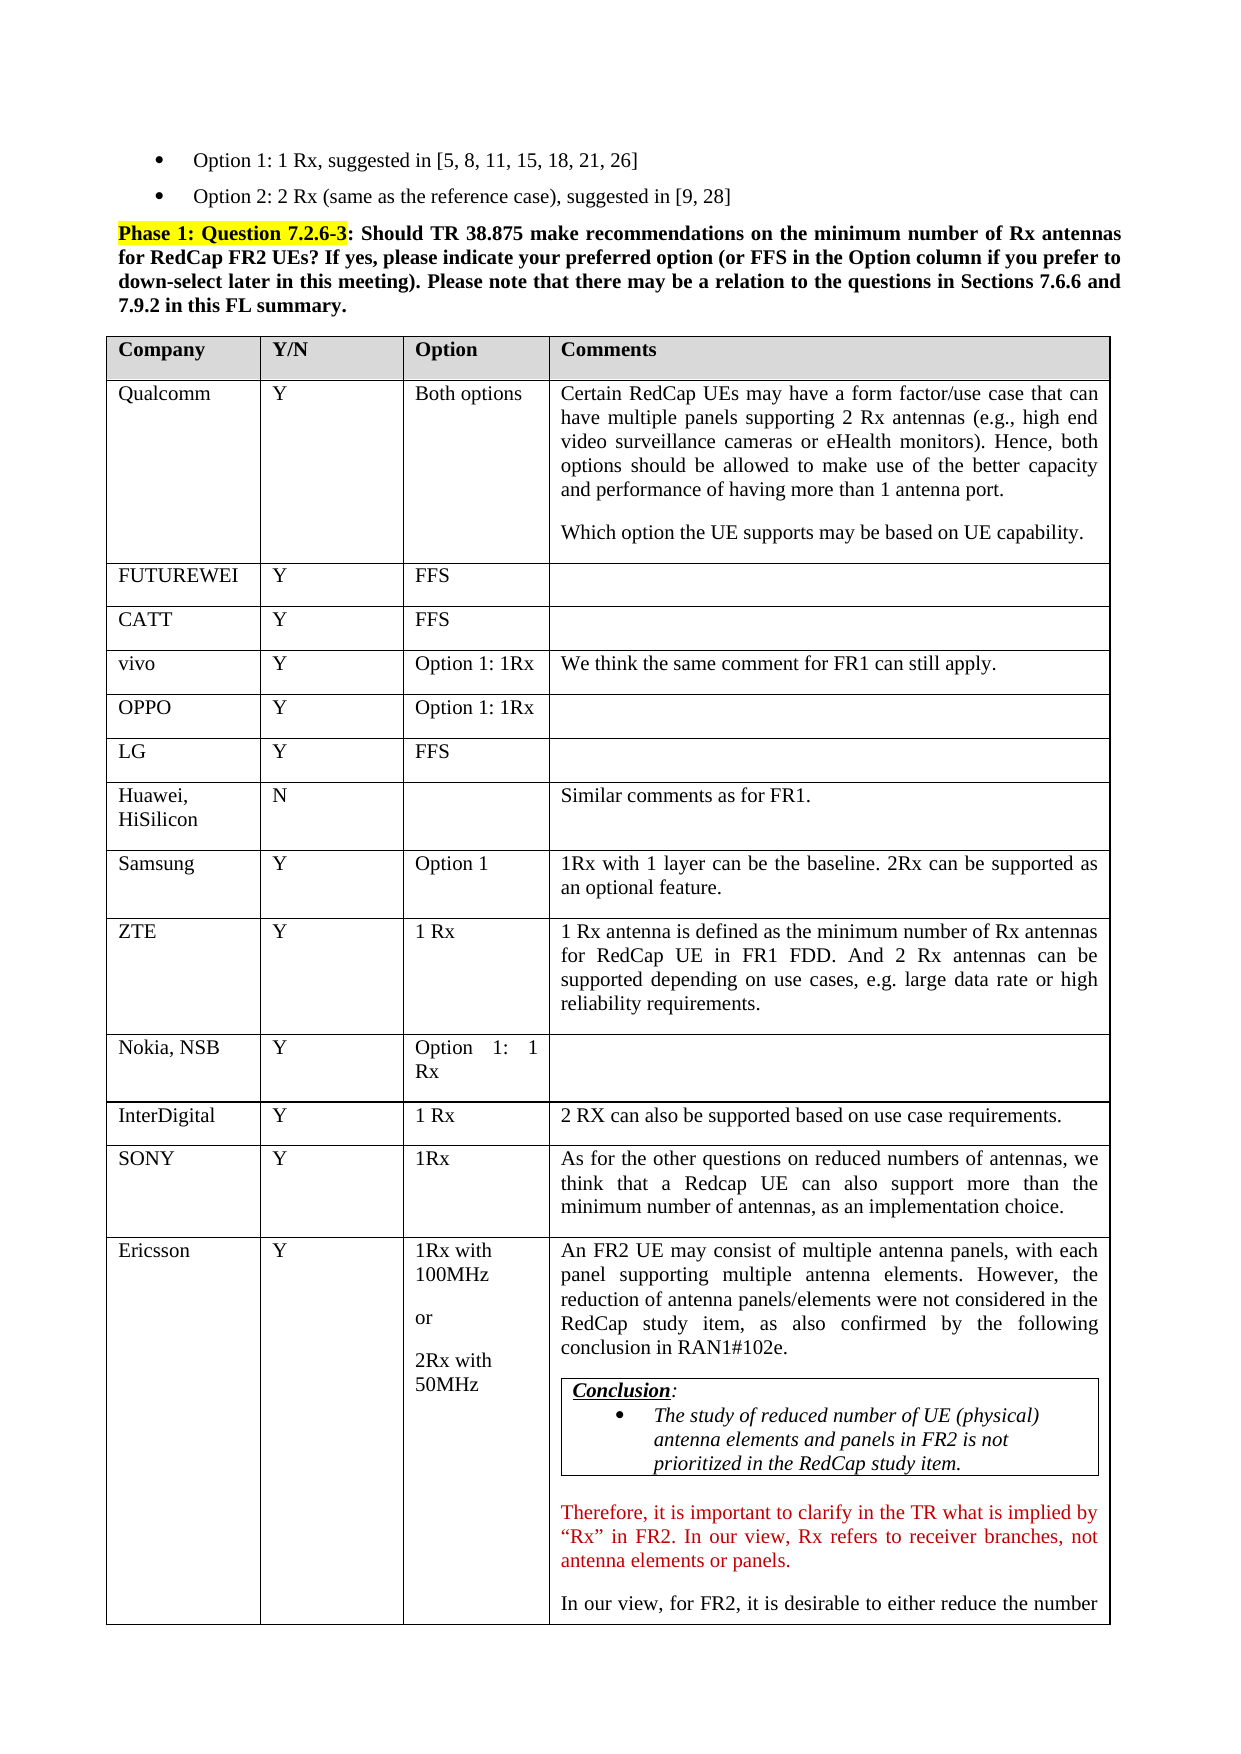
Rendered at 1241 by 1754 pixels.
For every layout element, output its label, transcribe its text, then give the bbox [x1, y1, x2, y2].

table_header Y/N [261, 337, 403, 379]
table_cell As for the other questions on reduced numbers of antennas, we think that a Redcap UE can also support more than the minimum number of antennas, as an implementation choice. [550, 1146, 1109, 1237]
table_header Option [404, 337, 549, 379]
table_cell Y [261, 695, 403, 738]
table_cell Y [261, 1146, 403, 1237]
table_cell 1 Rx [404, 919, 549, 1033]
table_cell Y [261, 1103, 403, 1145]
table_cell Y [261, 919, 403, 1033]
table_cell FFS [404, 564, 549, 606]
table_cell SONY [107, 1146, 260, 1237]
table_cell 1 Rx antenna is defined as the minimum number of Rx antennas for RedCap UE in FR1 FDD. And 2 Rx antennas can be supported depending on use cases, e.g. large data rate or high reliability requirements. [550, 919, 1109, 1033]
table_cell [550, 739, 1109, 782]
table_cell Huawei, HiSilicon [107, 783, 260, 849]
table_cell FUTUREWEI [107, 564, 260, 606]
table_cell Y [261, 739, 403, 782]
table_cell 1Rx with 1 layer can be the baseline. 2Rx can be supported as an optional feature. [550, 851, 1109, 917]
table_cell Y [261, 607, 403, 650]
table_cell 2 RX can also be supported based on use case requirements. [550, 1103, 1109, 1145]
table_cell [550, 564, 1109, 606]
table_cell FFS [404, 739, 549, 782]
text Phase 1: Question 7.2.6-3: Should TR 38.875 make recommendations on the minimum number of Rx antennas for RedCap FR2 UEs? If yes, please indicate your preferred option (or FFS in the Option column if you prefer to down-select later in this meeting). Please note that there may be a relation to the questions in Sections 7.6.6 and 7.9.2 in this FL summary. [118, 221, 1122, 317]
table_cell Y [261, 564, 403, 606]
table_cell [550, 607, 1109, 650]
table_cell InterDigital [107, 1103, 260, 1145]
table_cell OPPO [107, 695, 260, 738]
table_cell FFS [404, 607, 549, 650]
table_header Company [107, 337, 260, 379]
table_cell Option 1: 1Rx [404, 695, 549, 738]
table_cell We think the same comment for FR1 can still apply. [550, 651, 1109, 694]
table_cell CATT [107, 607, 260, 650]
table_cell ZTE [107, 919, 260, 1033]
table_cell vivo [107, 651, 260, 694]
table_cell Nokia, NSB [107, 1035, 260, 1101]
list Option 2: 2 Rx (same as the reference case), suggested in [9, 28] [156, 184, 1122, 208]
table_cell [404, 1238, 549, 1624]
table_cell Y [261, 381, 403, 562]
table_cell [550, 695, 1109, 738]
table_cell [550, 1035, 1109, 1101]
table_cell Both options [404, 381, 549, 562]
table_cell Option 1 [404, 851, 549, 917]
table_cell Option 1: 1 Rx [404, 1035, 549, 1101]
table_cell Qualcomm [107, 381, 260, 562]
table_cell Option 1: 1Rx [404, 651, 549, 694]
table_cell 1Rx [404, 1146, 549, 1237]
table_cell Certain RedCap UEs may have a form factor/use case that can have multiple panels supporting 2 Rx antennas (e.g., high end video surveillance cameras or eHealth monitors). Hence, both options should be allowed to make use of the better capacity and performance of having more than 1 antenna port. Which option the UE supports may be based on UE capability. [550, 381, 1109, 562]
table_cell Similar comments as for FR1. [550, 783, 1109, 849]
table_cell Y [261, 851, 403, 917]
table_header Comments [550, 337, 1109, 379]
table_cell Ericsson [107, 1238, 260, 1624]
table_cell Y [261, 651, 403, 694]
table_cell LG [107, 739, 260, 782]
table_cell Y [261, 1238, 403, 1624]
table_cell Y [261, 1035, 403, 1101]
table_cell 1 Rx [404, 1103, 549, 1145]
table_cell [404, 783, 549, 849]
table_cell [550, 1238, 1109, 1624]
table_cell Samsung [107, 851, 260, 917]
list Option 1: 1 Rx, suggested in [5, 8, 11, 15, 18, 21, 26] [156, 147, 1122, 172]
table_cell N [261, 783, 403, 849]
